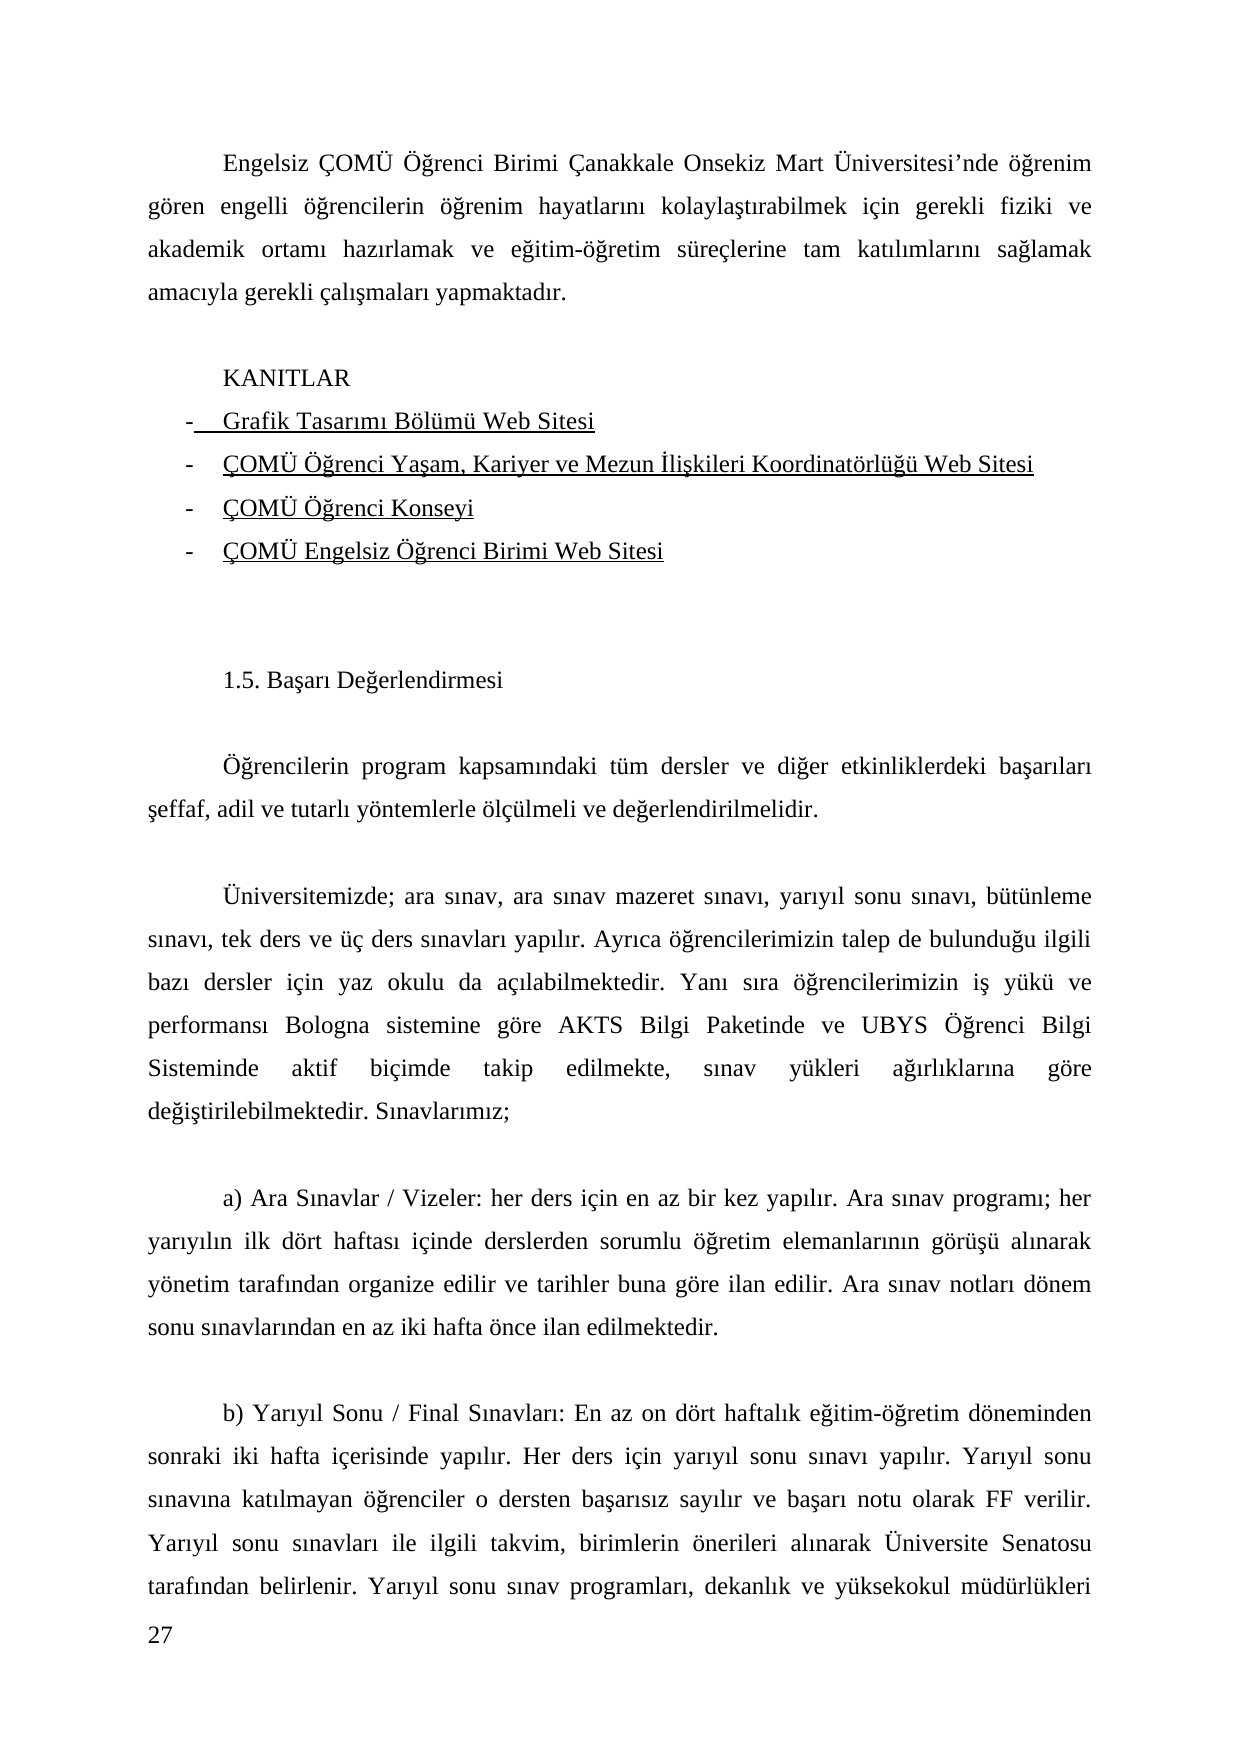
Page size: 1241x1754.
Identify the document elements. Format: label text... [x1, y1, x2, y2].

text Engelsiz ÇOMÜ Öğrenci Birimi Çanakkale Onsekiz Mart Üniversitesi’nde öğrenim gören engelli öğrencilerin öğrenim hayatlarını kolaylaştırabilmek için gerekli fiziki ve akademik ortamı hazırlamak ve eğitim-öğretim süreçlerine tam katılımlarını sağlamak amacıyla gerekli çalışmaları yapmaktadır. [148, 148, 1093, 306]
list ÇOMÜ Engelsiz Öğrenci Birimi Web Sitesi [185, 536, 1093, 564]
list Grafik Tasarımı Bölümü Web Sitesi [185, 406, 1095, 435]
list ÇOMÜ Öğrenci Konseyi [185, 493, 1093, 521]
text Üniversitemizde; ara sınav, ara sınav mazeret sınavı, yarıyıl sonu sınavı, bütünleme sınavı, tek ders ve üç ders sınavları yapılır. Ayrıca öğrencilerimizin talep de bulunduğu ilgili bazı dersler için yaz okulu da açılabilmektedir. Yanı sıra öğrencilerimizin iş yükü ve performansı Bologna sistemine göre AKTS Bilgi Paketinde ve UBYS Öğrenci Bilgi Sisteminde aktif biçimde takip edilmekte, sınav yükleri ağırlıklarına göre değiştirilebilmektedir. Sınavlarımız; [148, 881, 1093, 1125]
text Öğrencilerin program kapsamındaki tüm dersler ve diğer etkinliklerdeki başarıları şeffaf, adil ve tutarlı yöntemlerle ölçülmeli ve değerlendirilmelidir. [148, 751, 1093, 823]
list ÇOMÜ Öğrenci Yaşam, Kariyer ve Mezun İlişkileri Koordinatörlüğü Web Sitesi [185, 449, 1093, 478]
text a) Ara Sınavlar / Vizeler: her ders için en az bir kez yapılır. Ara sınav programı; her yarıyılın ilk dört haftası içinde derslerden sorumlu öğretim elemanlarının görüşü alınarak yönetim tarafından organize edilir ve tarihler buna göre ilan edilir. Ara sınav notları dönem sonu sınavlarından en az iki hafta önce ilan edilmektedir. [148, 1183, 1093, 1341]
text 1.5. Başarı Değerlendirmesi [148, 665, 1093, 694]
text KANITLAR [148, 363, 1093, 392]
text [148, 1398, 1093, 1599]
